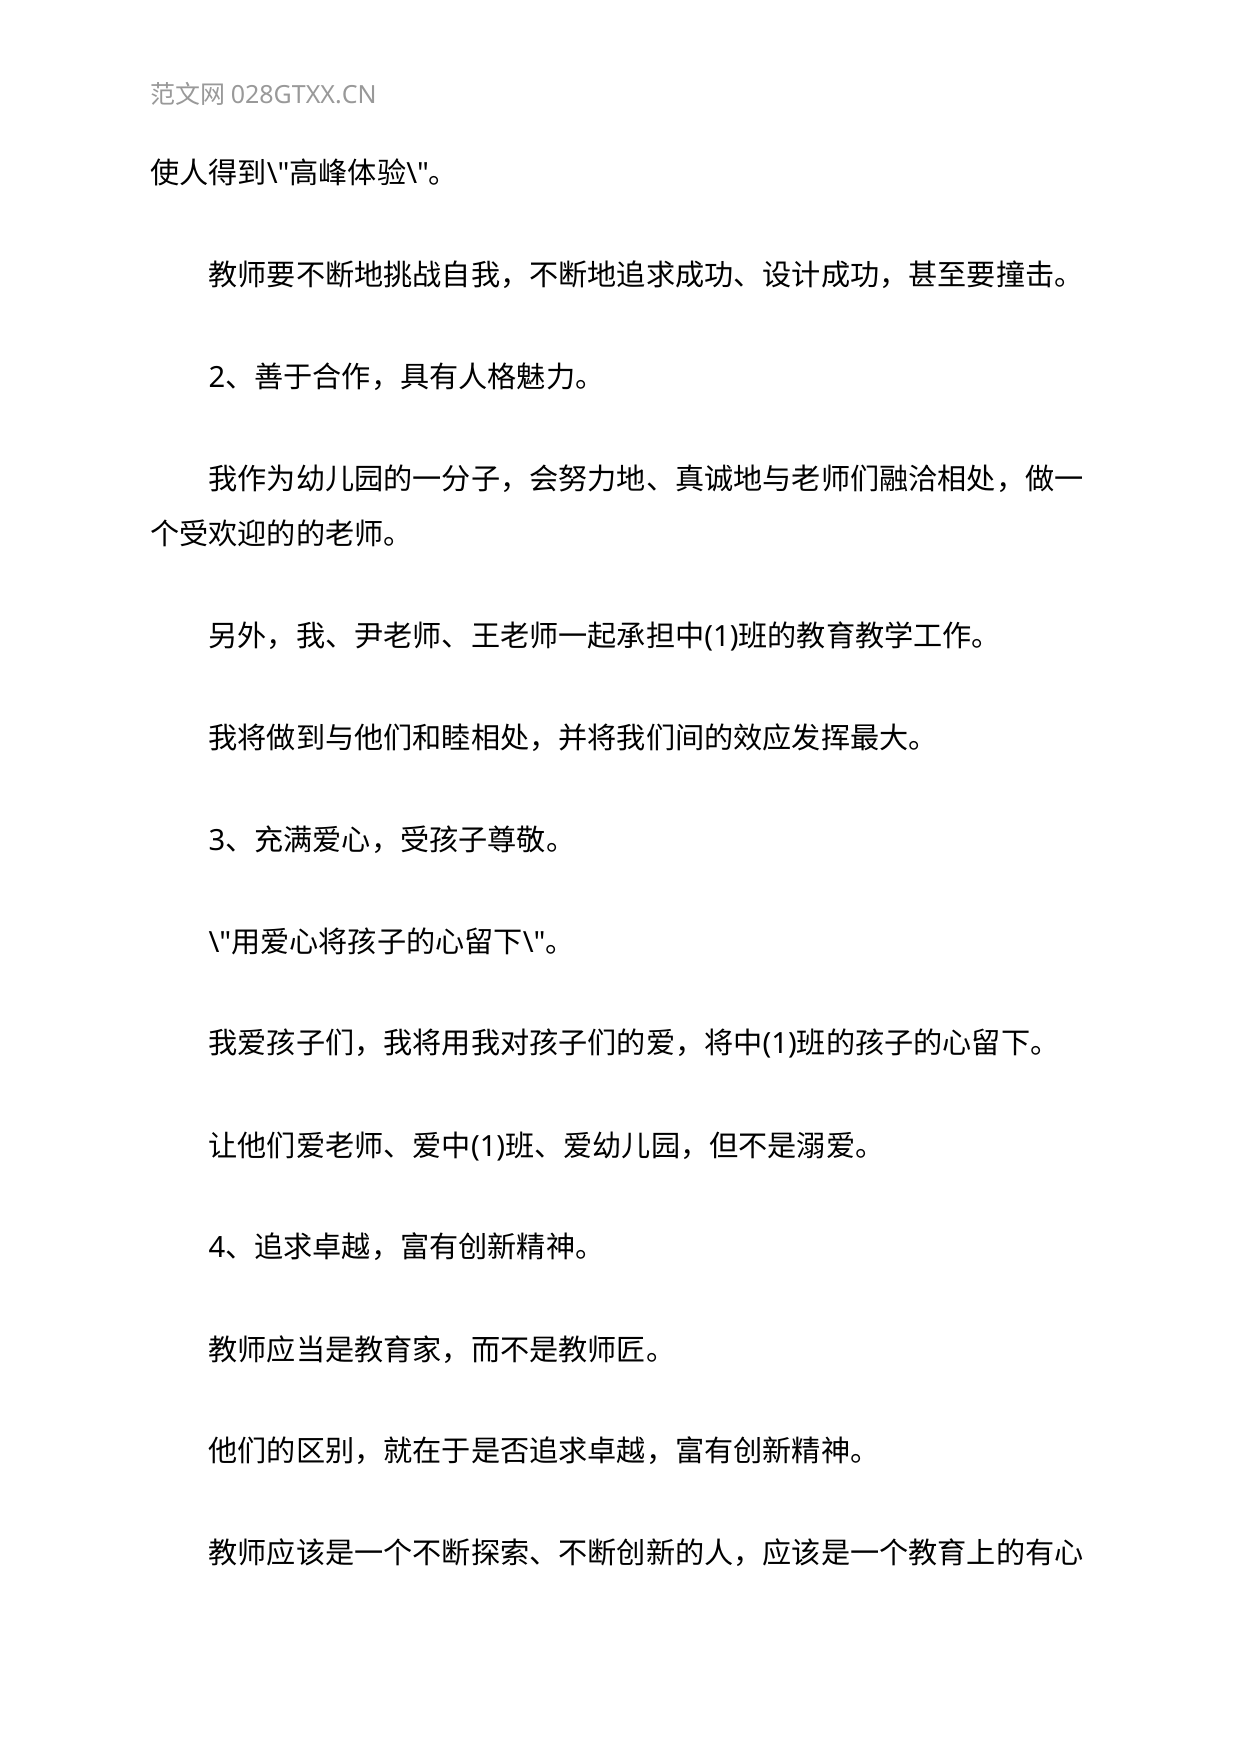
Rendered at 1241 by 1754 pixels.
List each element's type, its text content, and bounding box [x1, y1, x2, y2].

text 教师应当是教育家，而不是教师匠。 [150, 1326, 1090, 1368]
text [150, 150, 1090, 192]
text 4、追求卓越，富有创新精神。 [150, 1224, 1090, 1266]
text \"用爱心将孩子的心留下\"。 [150, 918, 1090, 961]
text 我作为幼儿园的一分子，会努力地、真诚地与老师们融洽相处，做一个受欢迎的的老师。 [150, 456, 1090, 553]
text 我爱孩子们，我将用我对孩子们的爱，将中(1)班的孩子的心留下。 [150, 1020, 1090, 1062]
text 我将做到与他们和睦相处，并将我们间的效应发挥最大。 [150, 714, 1090, 757]
text 教师要不断地挑战自我，不断地追求成功、设计成功，甚至要撞击。 [150, 252, 1090, 294]
text 2、善于合作，具有人格魅力。 [150, 354, 1090, 396]
text 他们的区别，就在于是否追求卓越，富有创新精神。 [150, 1428, 1090, 1470]
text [150, 1529, 1090, 1572]
text 3、充满爱心，受孩子尊敬。 [150, 816, 1090, 858]
text 另外，我、尹老师、王老师一起承担中(1)班的教育教学工作。 [150, 612, 1090, 655]
text 让他们爱老师、爱中(1)班、爱幼儿园，但不是溺爱。 [150, 1122, 1090, 1164]
